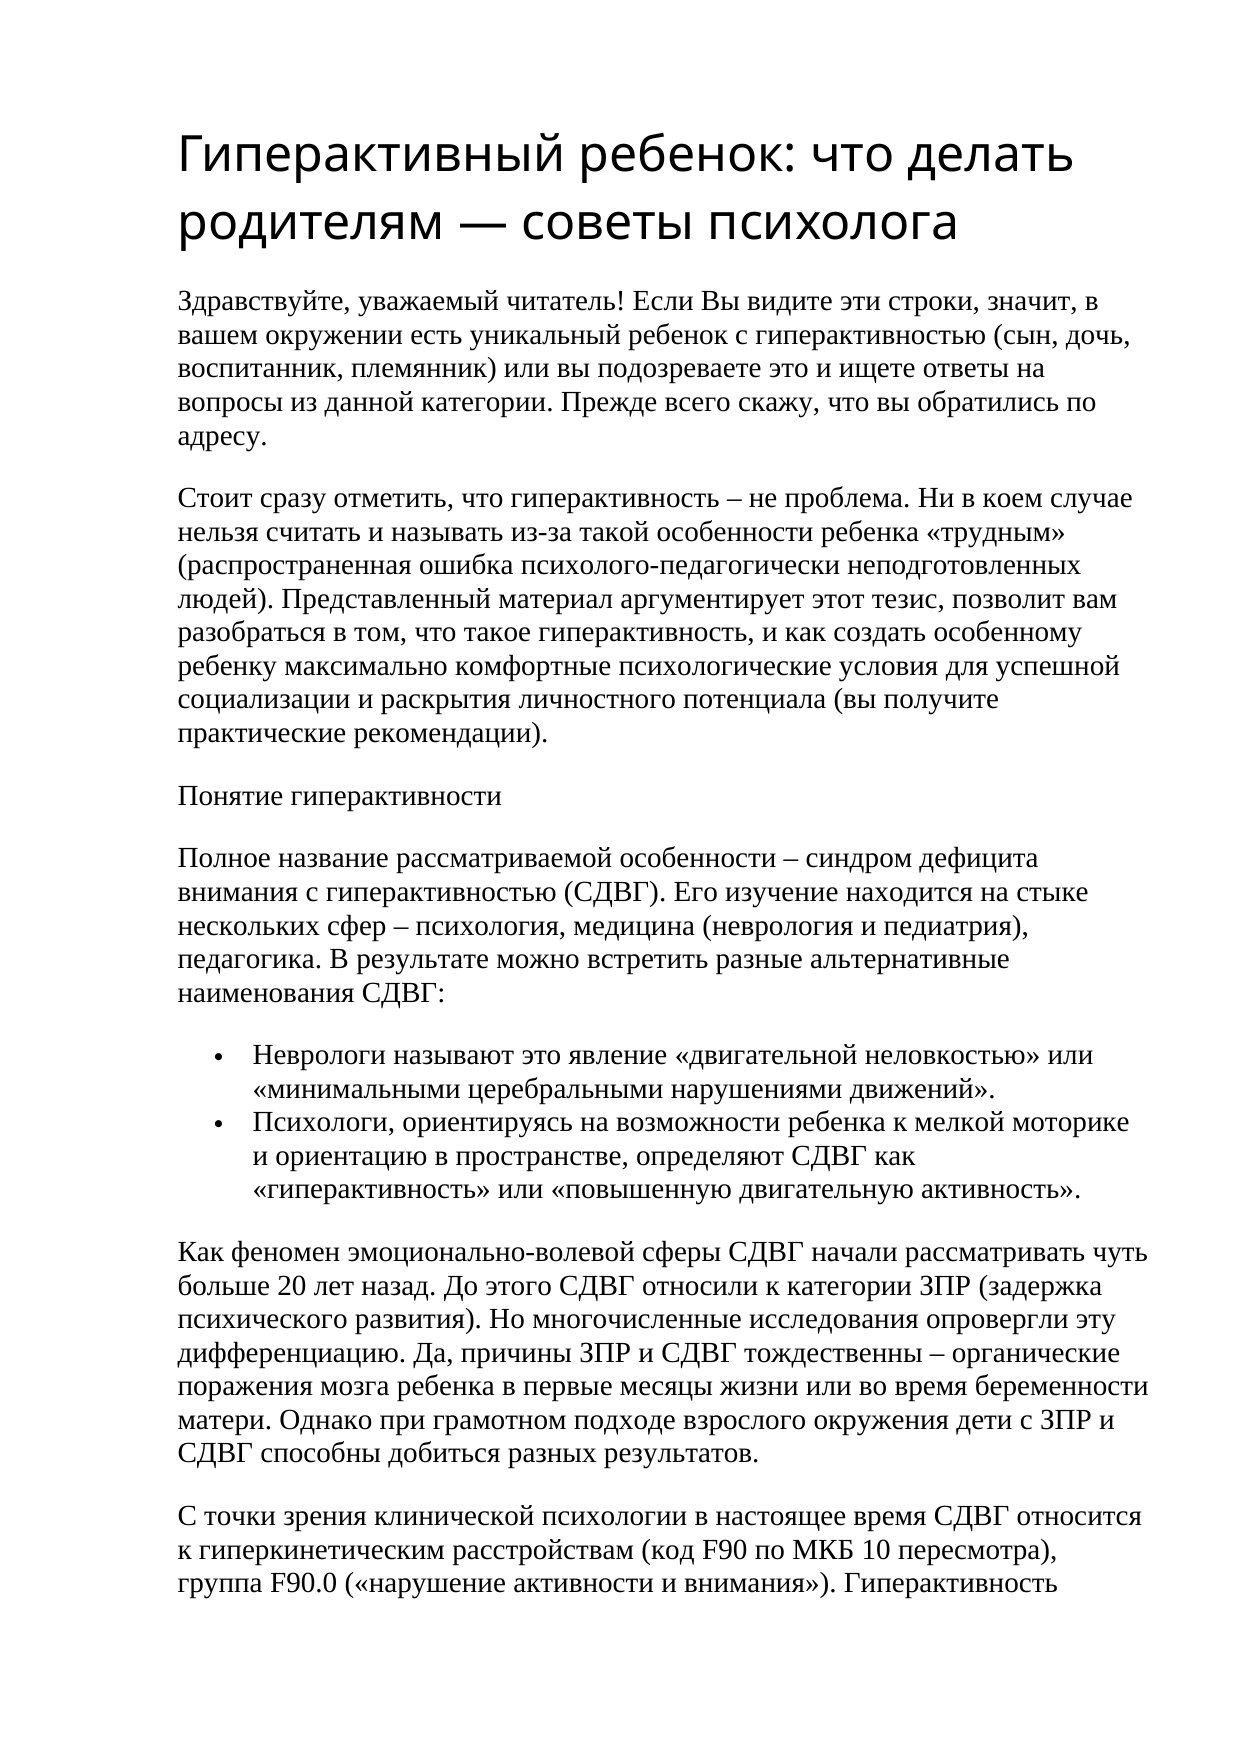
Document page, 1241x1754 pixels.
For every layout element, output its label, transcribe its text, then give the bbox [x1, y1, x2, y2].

text Понятие гиперактивности [177, 778, 1152, 811]
text Стоит сразу отметить, что гиперактивность – не проблема. Ни в коем случае нельзя считать и называть из-за такой особенности ребенка «трудным» (распространенная ошибка психолого-педагогически неподготовленных людей). Представленный материал аргументирует этот тезис, позволит вам разобраться в том, что такое гиперактивность, и как создать особенному ребенку максимально комфортные психологические условия для успешной социализации и раскрытия личностного потенциала (вы получите практические рекомендации). [177, 480, 1152, 749]
text Здравствуйте, уважаемый читатель! Если Вы видите эти строки, значит, в вашем окружении есть уникальный ребенок с гиперактивностью (сын, дочь, воспитанник, племянник) или вы подозреваете это и ищете ответы на вопросы из данной категории. Прежде всего скажу, что вы обратились по адресу. [177, 283, 1152, 451]
list Неврологи называют это явление «двигательной неловкостью» или «минимальными церебральными нарушениями движений». [215, 1037, 1152, 1104]
list Психологи, ориентируясь на возможности ребенка к мелкой моторике и ориентацию в пространстве, определяют СДВГ как «гиперактивность» или «повышенную двигательную активность». [215, 1104, 1152, 1205]
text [177, 1498, 1152, 1599]
text Гиперактивный ребенок: что делать родителям — советы психолога [177, 118, 1152, 254]
text Полное название рассматриваемой особенности – синдром дефицита внимания с гиперактивностью (СДВГ). Его изучение находится на стыке нескольких сфер – психология, медицина (неврология и педиатрия), педагогика. В результате можно встретить разные альтернативные наименования СДВГ: [177, 841, 1152, 1008]
text Как феномен эмоционально-волевой сферы СДВГ начали рассматривать чуть больше 20 лет назад. До этого СДВГ относили к категории ЗПР (задержка психического развития). Но многочисленные исследования опровергли эту дифференциацию. Да, причины ЗПР и СДВГ тождественны – органические поражения мозга ребенка в первые месяцы жизни или во время беременности матери. Однако при грамотном подходе взрослого окружения дети с ЗПР и СДВГ способны добиться разных результатов. [177, 1234, 1152, 1469]
